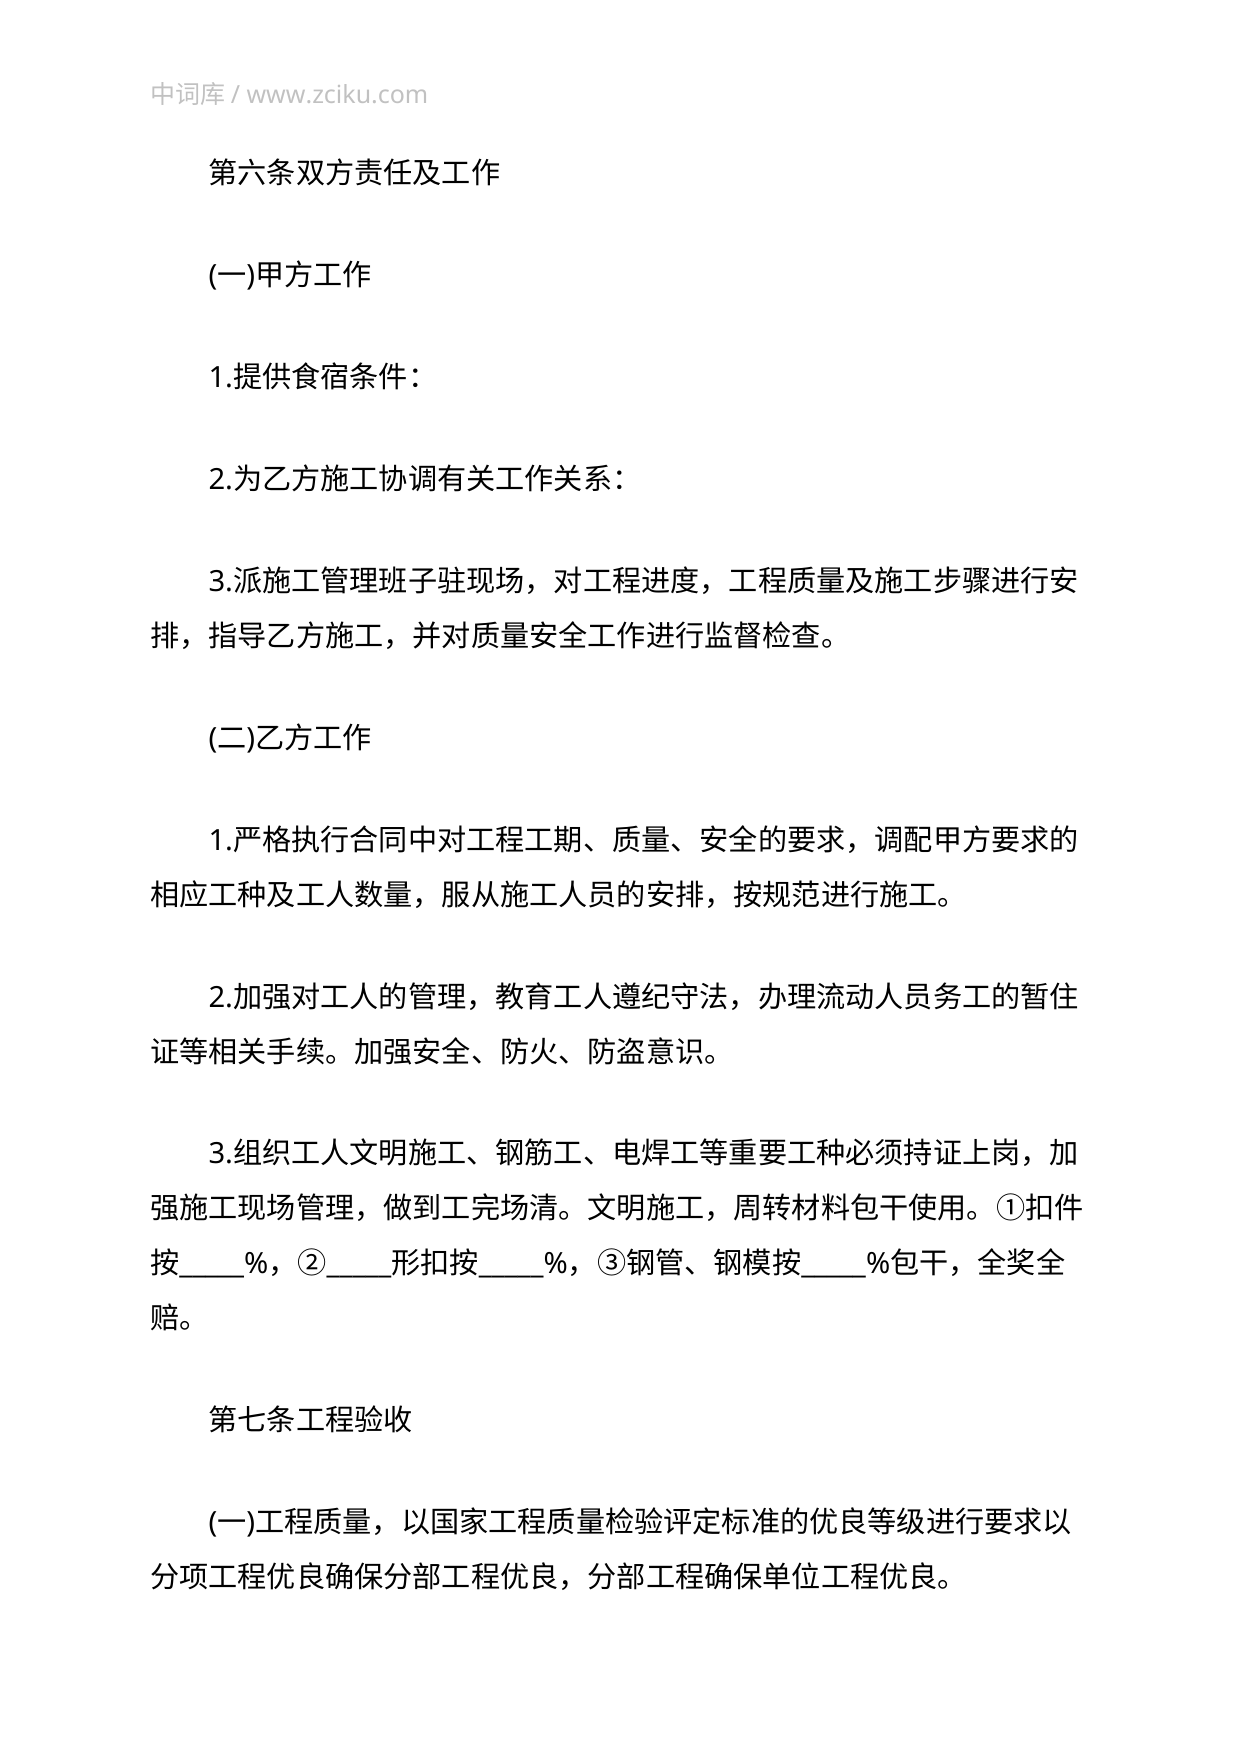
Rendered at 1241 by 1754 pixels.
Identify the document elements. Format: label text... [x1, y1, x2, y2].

text 1.严格执行合同中对工程工期、质量、安全的要求，调配甲方要求的相应工种及工人数量，服从施工人员的安排，按规范进行施工。 [150, 816, 1090, 914]
text 2.加强对工人的管理，教育工人遵纪守法，办理流动人员务工的暂住证等相关手续。加强安全、防火、防盗意识。 [150, 973, 1090, 1071]
text 3.派施工管理班子驻现场，对工程进度，工程质量及施工步骤进行安排，指导乙方施工，并对质量安全工作进行监督检查。 [150, 558, 1090, 655]
text 1.提供食宿条件： [150, 354, 1090, 396]
text 第七条工程验收 [150, 1397, 1090, 1439]
text (二)乙方工作 [150, 714, 1090, 757]
text 3.组织工人文明施工、钢筋工、电焊工等重要工种必须持证上岗，加强施工现场管理，做到工完场清。文明施工，周转材料包干使用。①扣件按_____%，②_____形扣按_____%，③钢管、钢模按_____%包干，全奖全赔。 [150, 1130, 1090, 1337]
text 2.为乙方施工协调有关工作关系： [150, 456, 1090, 498]
text (一)甲方工作 [150, 252, 1090, 294]
text (一)工程质量，以国家工程质量检验评定标准的优良等级进行要求以分项工程优良确保分部工程优良，分部工程确保单位工程优良。 [150, 1498, 1090, 1596]
text 第六条双方责任及工作 [150, 150, 1090, 192]
